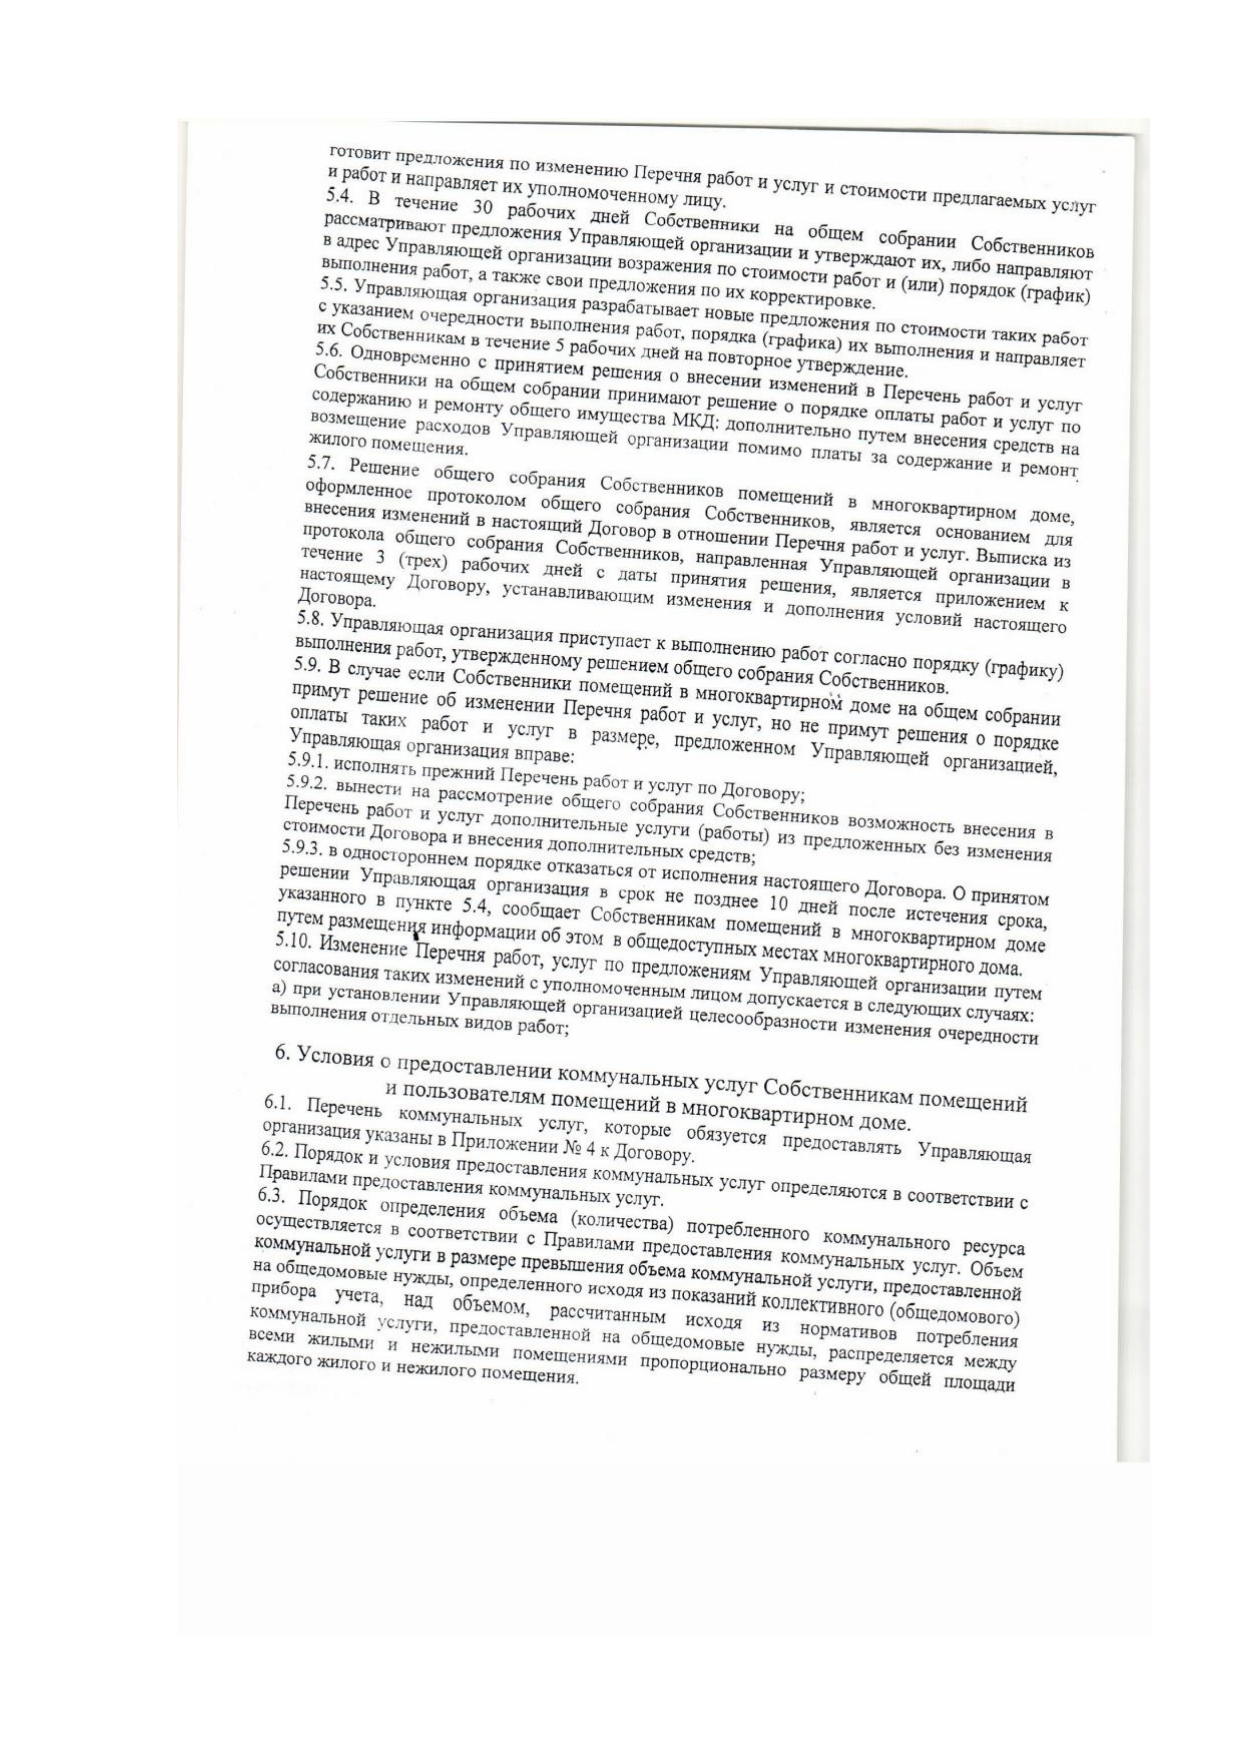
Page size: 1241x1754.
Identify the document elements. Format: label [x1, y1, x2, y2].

picture [177, 118, 1152, 1636]
